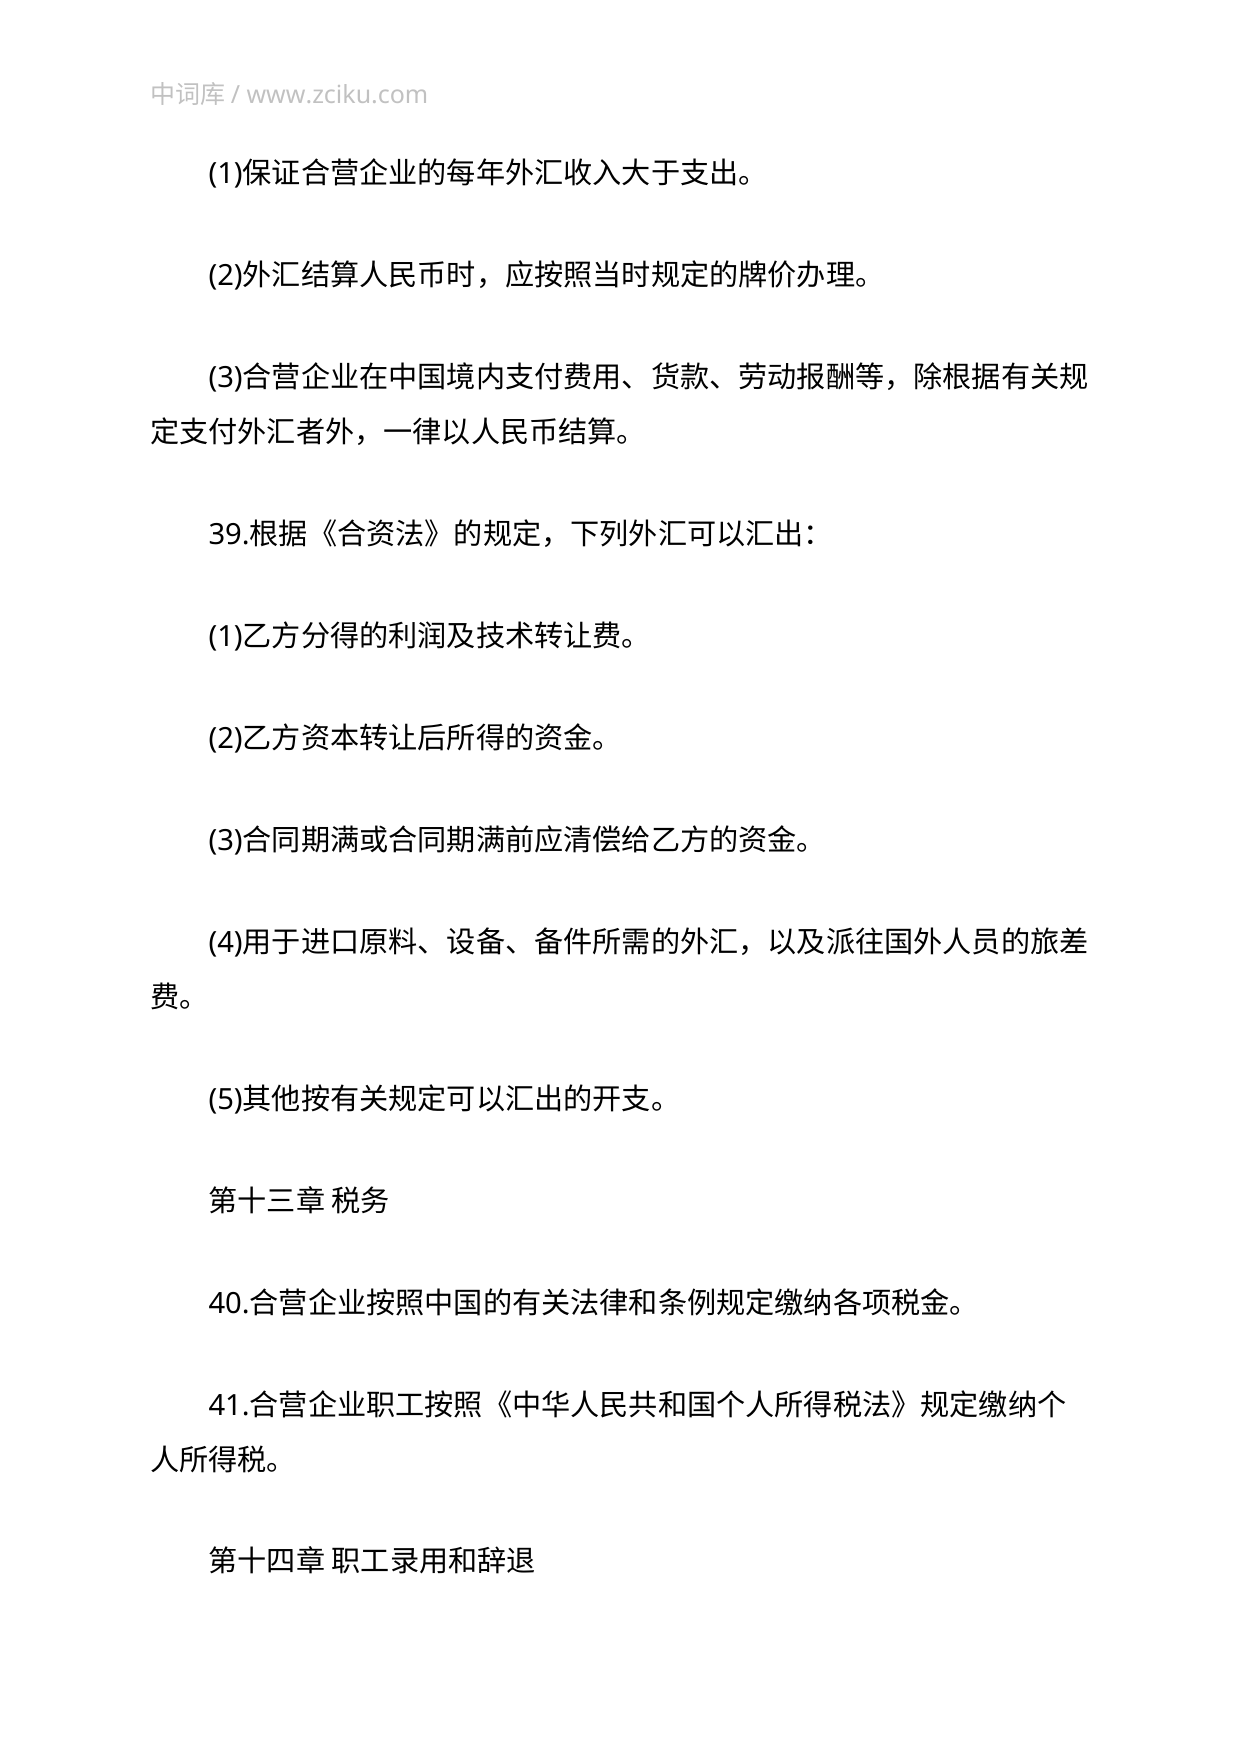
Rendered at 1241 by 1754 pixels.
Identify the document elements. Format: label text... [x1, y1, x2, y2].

text (2)外汇结算人民币时，应按照当时规定的牌价办理。 [150, 252, 1090, 294]
text 40.合营企业按照中国的有关法律和条例规定缴纳各项税金。 [150, 1279, 1090, 1322]
text 第十三章 税务 [150, 1177, 1090, 1220]
text (4)用于进口原料、设备、备件所需的外汇，以及派往国外人员的旅差费。 [150, 919, 1090, 1016]
text 第十四章 职工录用和辞退 [150, 1538, 1090, 1580]
text (3)合营企业在中国境内支付费用、货款、劳动报酬等，除根据有关规定支付外汇者外，一律以人民币结算。 [150, 354, 1090, 451]
text (2)乙方资本转让后所得的资金。 [150, 715, 1090, 757]
text (5)其他按有关规定可以汇出的开支。 [150, 1075, 1090, 1118]
text (3)合同期满或合同期满前应清偿给乙方的资金。 [150, 817, 1090, 859]
text (1)乙方分得的利润及技术转让费。 [150, 613, 1090, 655]
text (1)保证合营企业的每年外汇收入大于支出。 [150, 150, 1090, 192]
text 41.合营企业职工按照《中华人民共和国个人所得税法》规定缴纳个人所得税。 [150, 1381, 1090, 1478]
text 39.根据《合资法》的规定，下列外汇可以汇出： [150, 511, 1090, 553]
